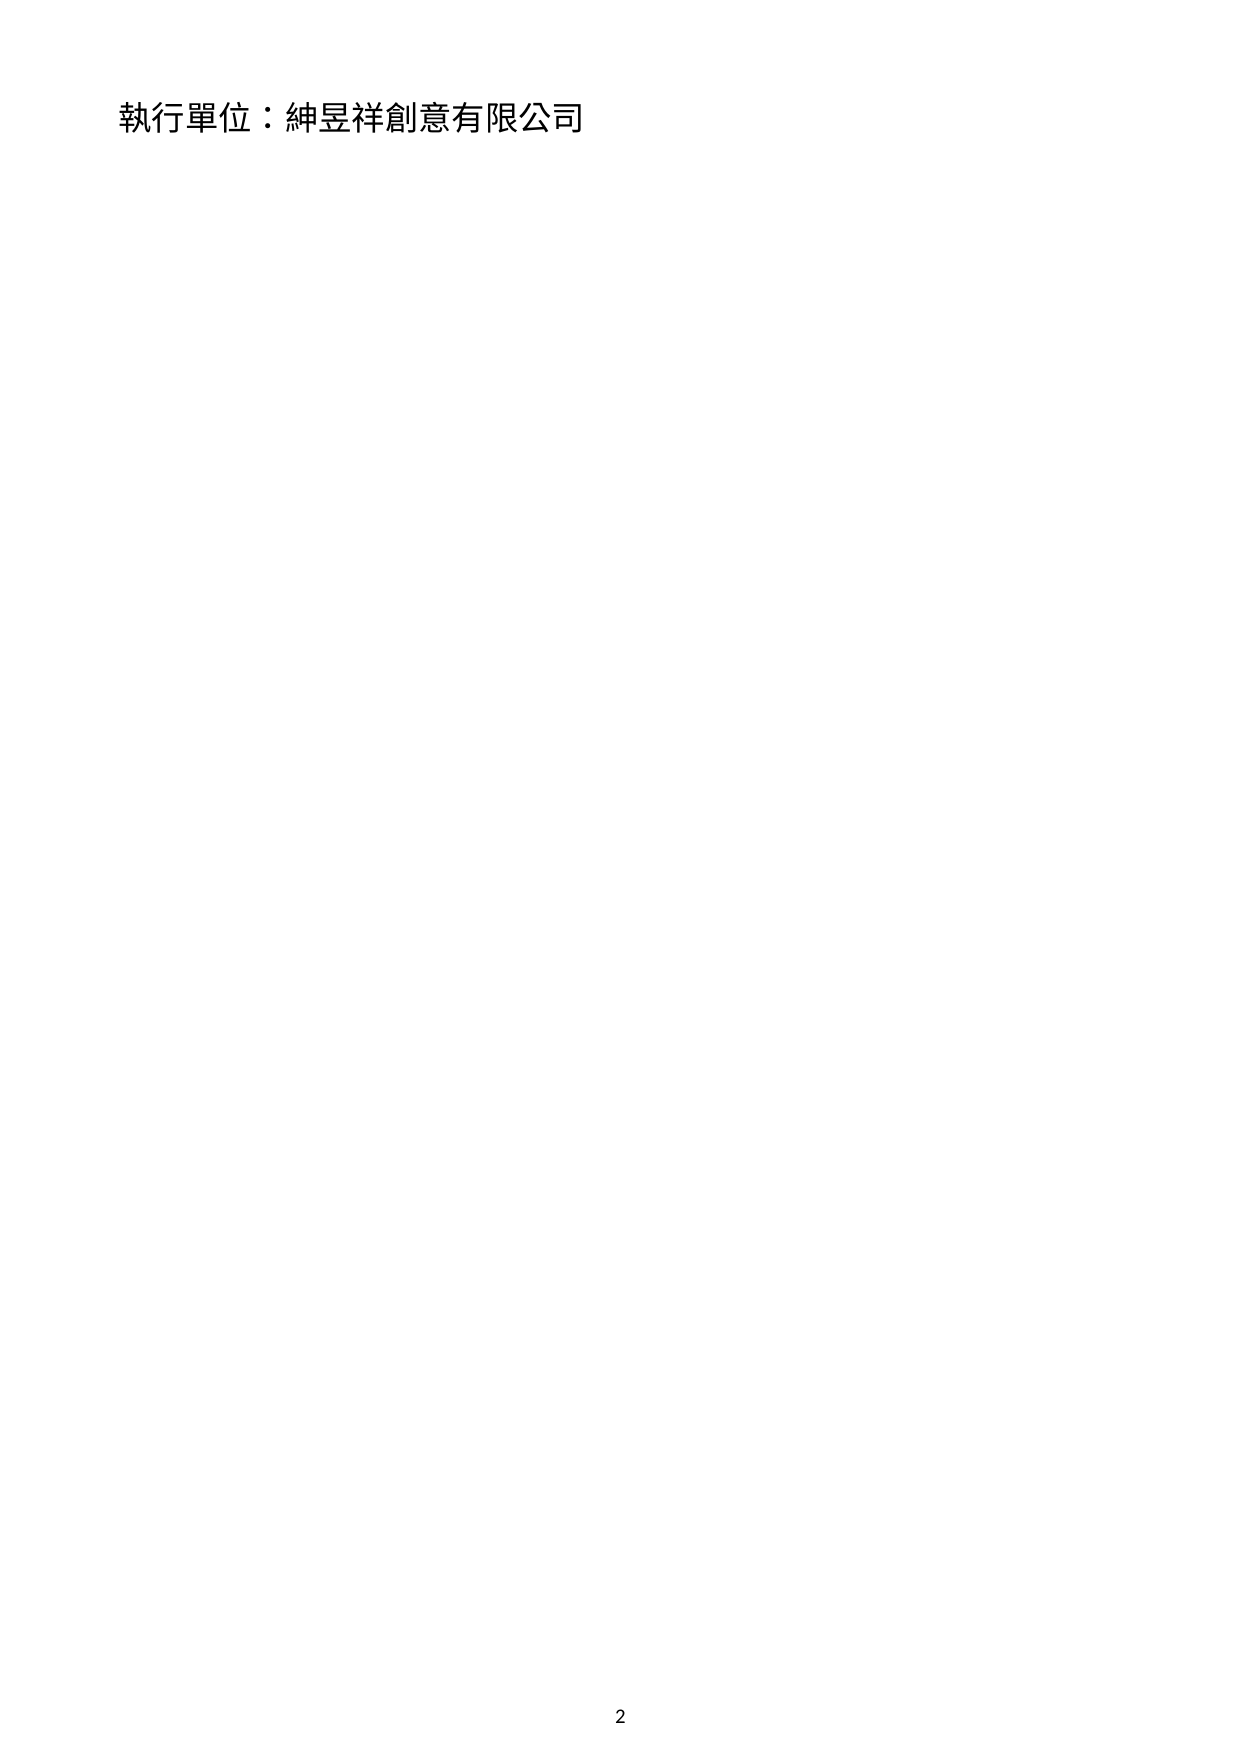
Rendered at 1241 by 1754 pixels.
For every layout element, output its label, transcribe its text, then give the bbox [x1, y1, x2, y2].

text 執行單位：紳昱祥創意有限公司 [118, 78, 1166, 153]
